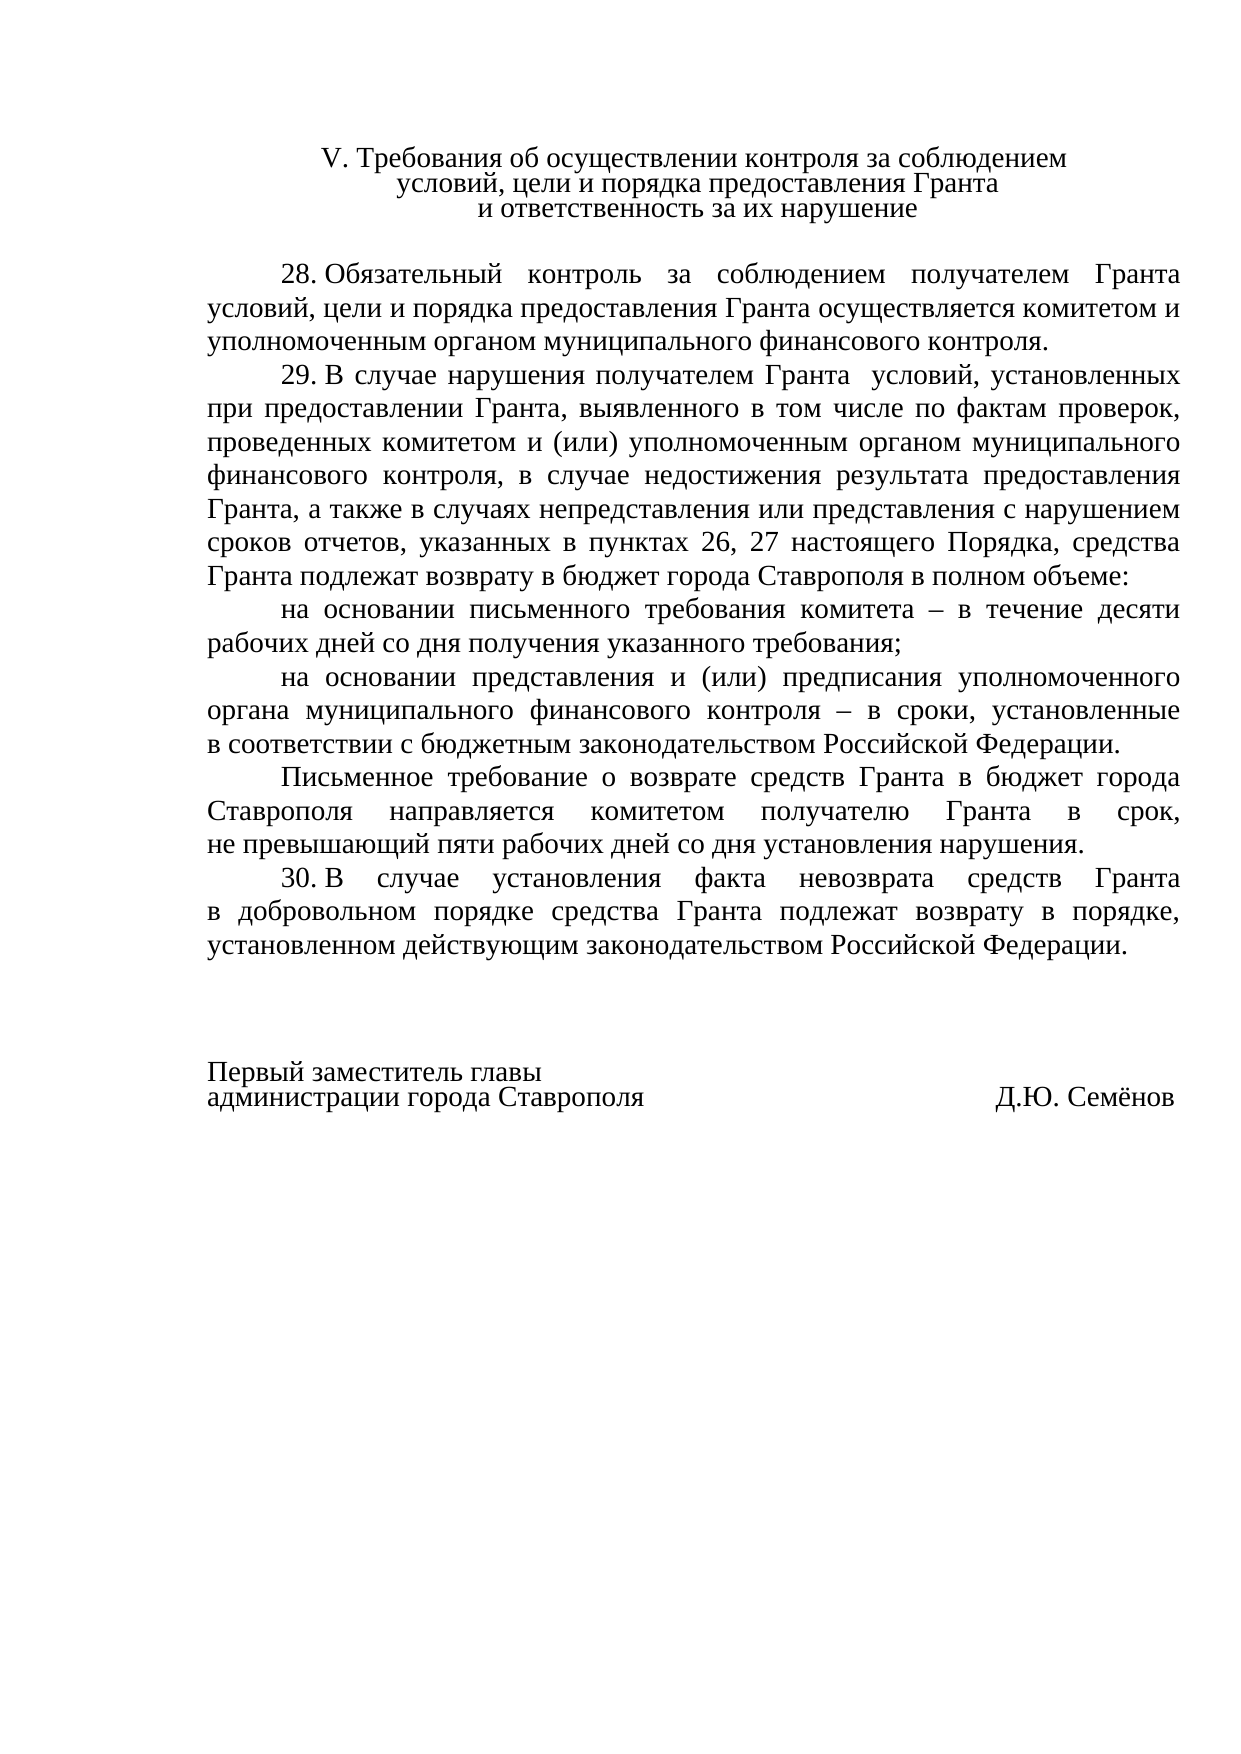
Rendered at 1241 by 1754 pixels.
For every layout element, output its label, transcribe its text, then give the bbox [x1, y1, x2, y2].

text на основании письменного требования комитета – в течение десяти рабочих дней со дня получения указанного требования; [207, 592, 1181, 659]
text 28. Обязательный контроль за соблюдением получателем Гранта условий, цели и порядка предоставления Гранта осуществляется комитетом и уполномоченным органом муниципального финансового контроля. [207, 256, 1181, 357]
text администрации города Ставрополя Д.Ю. Семёнов [207, 1086, 1181, 1111]
text 30. В случае установления факта невозврата средств Гранта в добровольном порядке средства Гранта подлежат возврату в порядке, установленном действующим законодательством Российской Федерации. [207, 860, 1181, 961]
text на основании представления и (или) предписания уполномоченного органа муниципального финансового контроля – в сроки, установленные в соответствии с бюджетным законодательством Российской Федерации. [207, 659, 1181, 759]
text условий, цели и порядка предоставления Гранта [207, 173, 1181, 198]
text Письменное требование о возврате средств Гранта в бюджет города Ставрополя направляется комитетом получателю Гранта в срок, не превышающий пяти рабочих дней со дня установления нарушения. [207, 759, 1181, 860]
text 29. В случае нарушения получателем Гранта условий, установленных при предоставлении Гранта, выявленного в том числе по фактам проверок, проведенных комитетом и (или) уполномоченным органом муниципального финансового контроля, в случае недостижения результата предоставления Гранта, а также в случаях непредставления или представления с нарушением сроков отчетов, указанных в пунктах 26, 27 настоящего Порядка, средства Гранта подлежат возврату в бюджет города Ставрополя в полном объеме: [207, 357, 1181, 592]
text Первый заместитель главы [207, 1061, 1181, 1086]
text и ответственность за их нарушение [207, 198, 1181, 223]
text V. Требования об осуществлении контроля за соблюдением [207, 148, 1181, 173]
